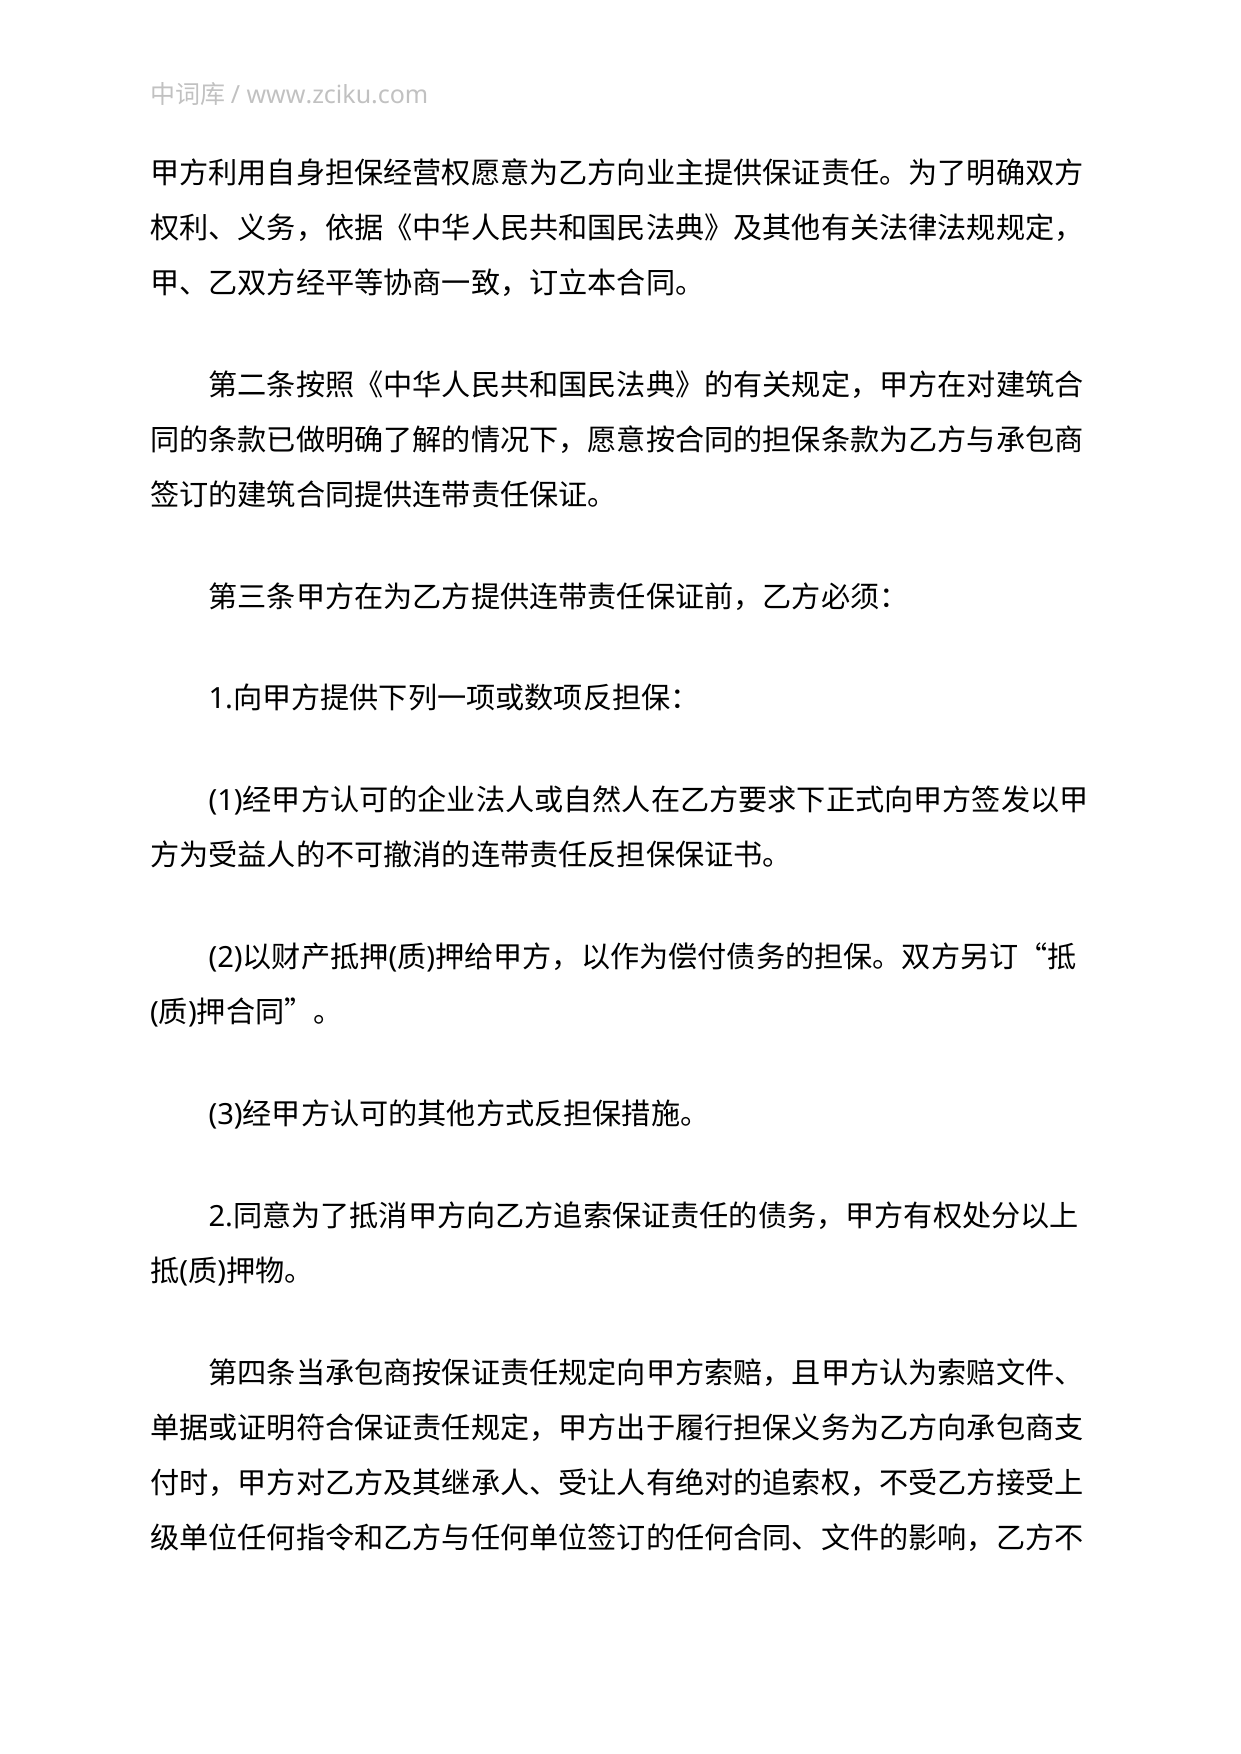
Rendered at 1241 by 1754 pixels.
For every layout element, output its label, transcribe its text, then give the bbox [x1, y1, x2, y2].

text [150, 150, 1090, 302]
text (2)以财产抵押(质)押给甲方，以作为偿付债务的担保。双方另订“抵(质)押合同”。 [150, 934, 1090, 1031]
text (3)经甲方认可的其他方式反担保措施。 [150, 1091, 1090, 1133]
text 2.同意为了抵消甲方向乙方追索保证责任的债务，甲方有权处分以上抵(质)押物。 [150, 1193, 1090, 1290]
text 第二条按照《中华人民共和国民法典》的有关规定，甲方在对建筑合同的条款已做明确了解的情况下，愿意按合同的担保条款为乙方与承包商签订的建筑合同提供连带责任保证。 [150, 362, 1090, 514]
text (1)经甲方认可的企业法人或自然人在乙方要求下正式向甲方签发以甲方为受益人的不可撤消的连带责任反担保保证书。 [150, 777, 1090, 874]
text 第三条甲方在为乙方提供连带责任保证前，乙方必须： [150, 573, 1090, 615]
text 1.向甲方提供下列一项或数项反担保： [150, 675, 1090, 717]
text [150, 1349, 1090, 1557]
